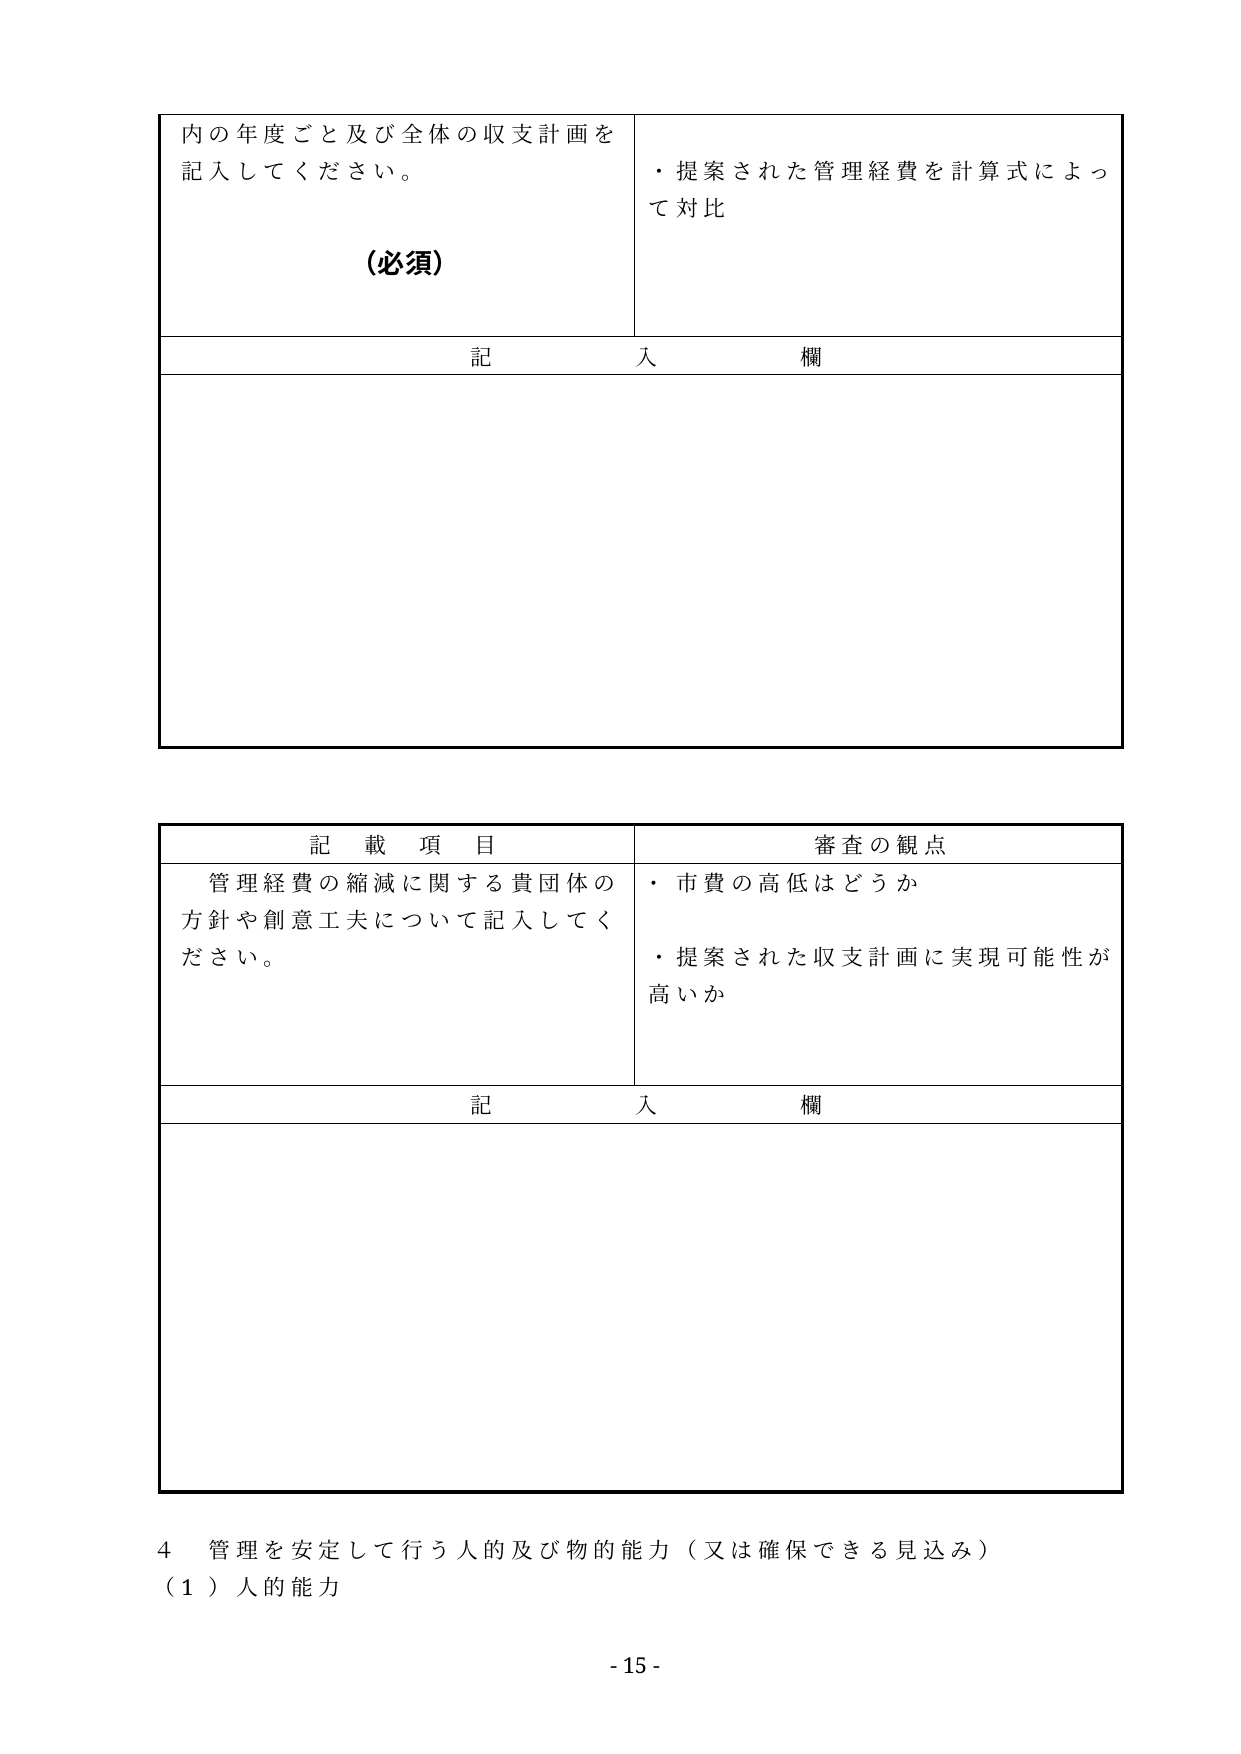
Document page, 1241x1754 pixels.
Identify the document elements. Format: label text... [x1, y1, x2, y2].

text ４ 管理を安定して行う人的及び物的能力（又は確保できる見込み） [154, 1530, 1116, 1567]
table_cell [635, 115, 1121, 336]
table_cell 管理経費の縮減に関する貴団体の方針や創意工夫について記入してください。 [161, 864, 634, 1085]
text （1）人的能力 [154, 1567, 1116, 1604]
table_cell [161, 1124, 1121, 1490]
table_cell ･市費の高低はどうか ・提案された収支計画に実現可能性が高いか [635, 864, 1121, 1085]
table_cell 記 入 欄 [161, 337, 1121, 374]
table_cell [161, 375, 1121, 746]
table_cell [161, 115, 634, 336]
table_cell 記 入 欄 [161, 1086, 1121, 1123]
table_header 審査の観点 [635, 826, 1121, 863]
table_header 記 載 項 目 [161, 826, 634, 863]
